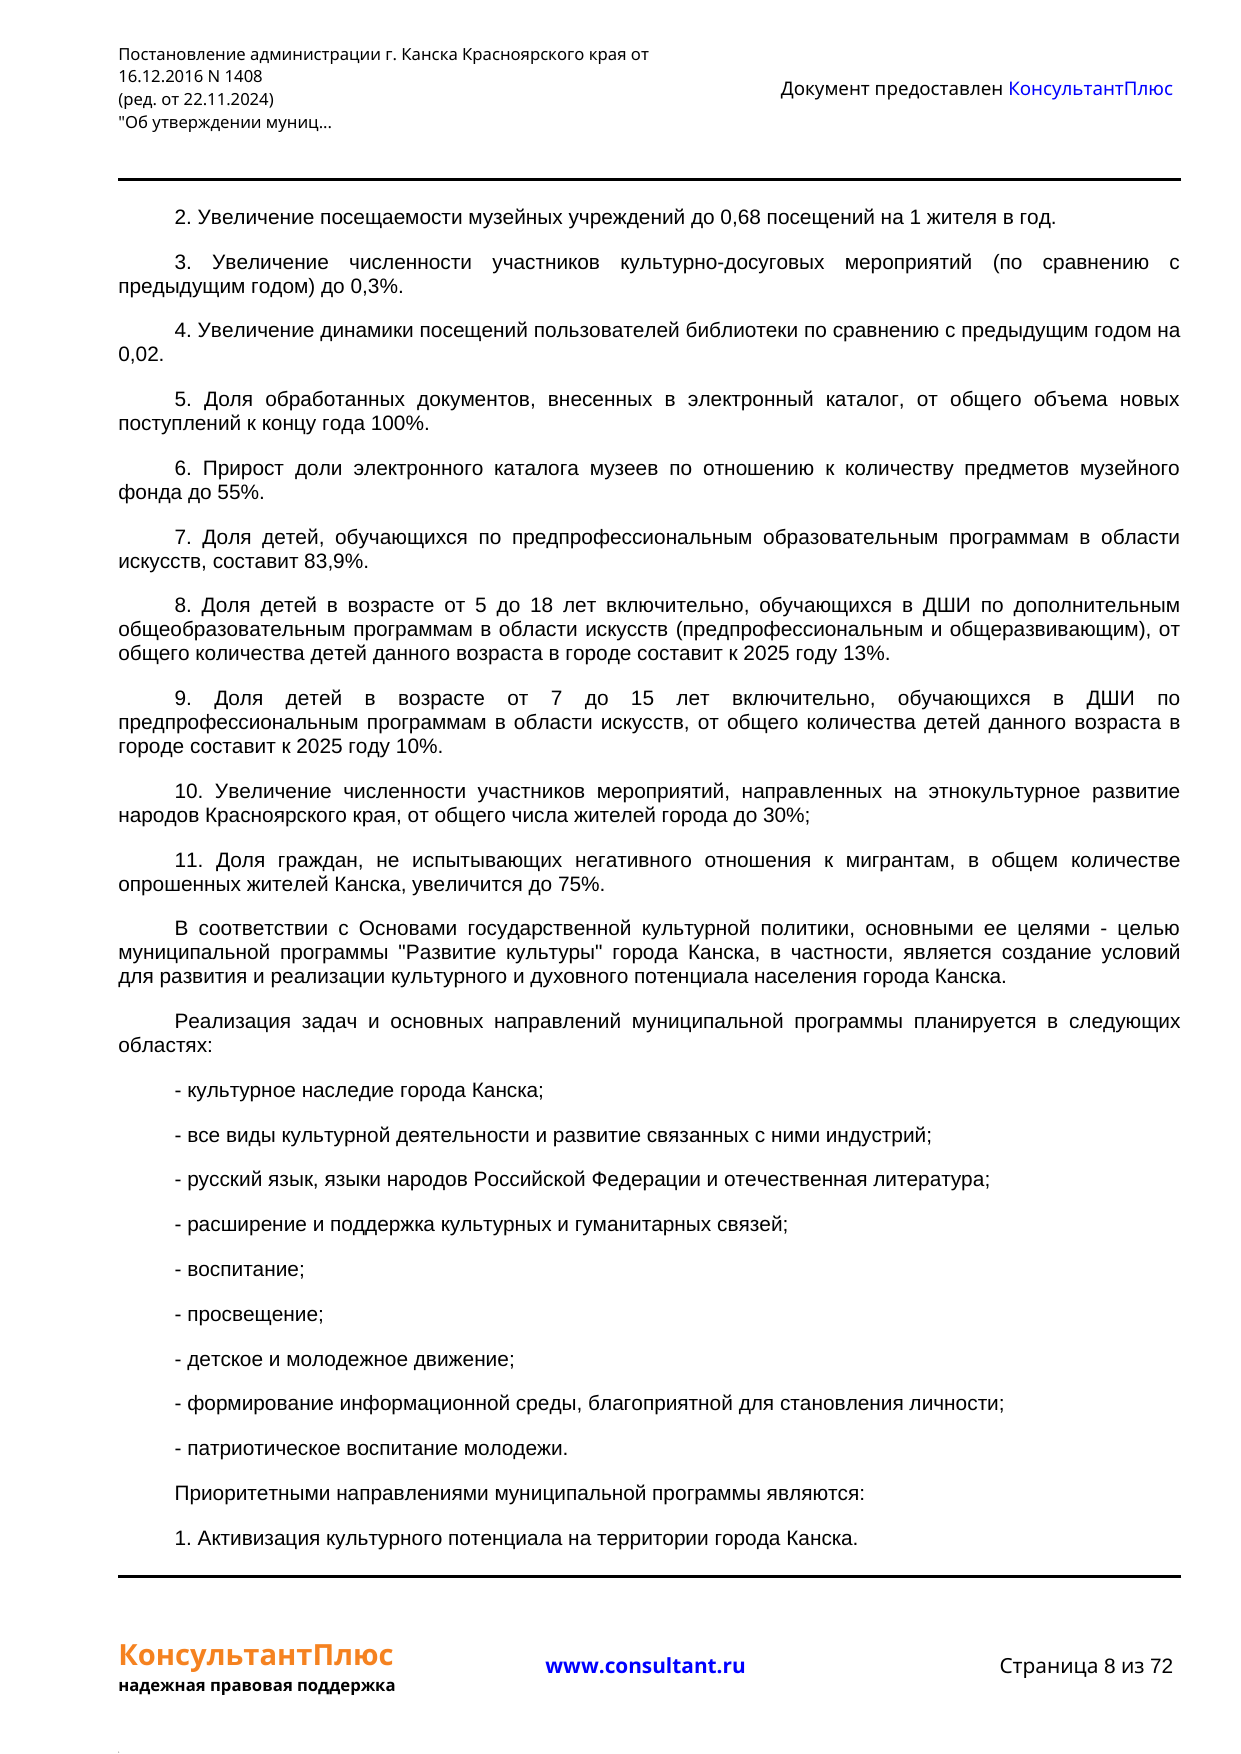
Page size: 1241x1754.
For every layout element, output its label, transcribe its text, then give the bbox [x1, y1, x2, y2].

text 2. Увеличение посещаемости музейных учреждений до 0,68 посещений на 1 жителя в год. [118, 205, 1181, 229]
text - детское и молодежное движение; [118, 1346, 1181, 1370]
text 10. Увеличение численности участников мероприятий, направленных на этнокультурное развитие народов Красноярского края, от общего числа жителей города до 30%; [118, 779, 1181, 827]
text - русский язык, языки народов Российской Федерации и отечественная литература; [118, 1167, 1181, 1191]
text 3. Увеличение численности участников культурно-досуговых мероприятий (по сравнению с предыдущим годом) до 0,3%. [118, 249, 1181, 297]
text - расширение и поддержка культурных и гуманитарных связей; [118, 1212, 1181, 1236]
text 11. Доля граждан, не испытывающих негативного отношения к мигрантам, в общем количестве опрошенных жителей Канска, увеличится до 75%. [118, 847, 1181, 895]
text 5. Доля обработанных документов, внесенных в электронный каталог, от общего объема новых поступлений к концу года 100%. [118, 387, 1181, 435]
text - просвещение; [118, 1302, 1181, 1326]
text 7. Доля детей, обучающихся по предпрофессиональным образовательным программам в области искусств, составит 83,9%. [118, 524, 1181, 572]
text 8. Доля детей в возрасте от 5 до 18 лет включительно, обучающихся в ДШИ по дополнительным общеобразовательным программам в области искусств (предпрофессиональным и общеразвивающим), от общего количества детей данного возраста в городе составит к 2025 году 13%. [118, 593, 1181, 665]
text 9. Доля детей в возрасте от 7 до 15 лет включительно, обучающихся в ДШИ по предпрофессиональным программам в области искусств, от общего количества детей данного возраста в городе составит к 2025 году 10%. [118, 686, 1181, 758]
text 1. Активизация культурного потенциала на территории города Канска. [118, 1526, 1181, 1549]
text - патриотическое воспитание молодежи. [118, 1436, 1181, 1460]
text 6. Прирост доли электронного каталога музеев по отношению к количеству предметов музейного фонда до 55%. [118, 456, 1181, 504]
text 4. Увеличение динамики посещений пользователей библиотеки по сравнению с предыдущим годом на 0,02. [118, 318, 1181, 366]
text - воспитание; [118, 1257, 1181, 1281]
text - все виды культурной деятельности и развитие связанных с ними индустрий; [118, 1122, 1181, 1146]
text Приоритетными направлениями муниципальной программы являются: [118, 1481, 1181, 1505]
text - культурное наследие города Канска; [118, 1078, 1181, 1102]
text Реализация задач и основных направлений муниципальной программы планируется в следующих областях: [118, 1009, 1181, 1057]
text - формирование информационной среды, благоприятной для становления личности; [118, 1391, 1181, 1415]
text В соответствии с Основами государственной культурной политики, основными ее целями - целью муниципальной программы "Развитие культуры" города Канска, в частности, является создание условий для развития и реализации культурного и духовного потенциала населения города Канска. [118, 916, 1181, 988]
